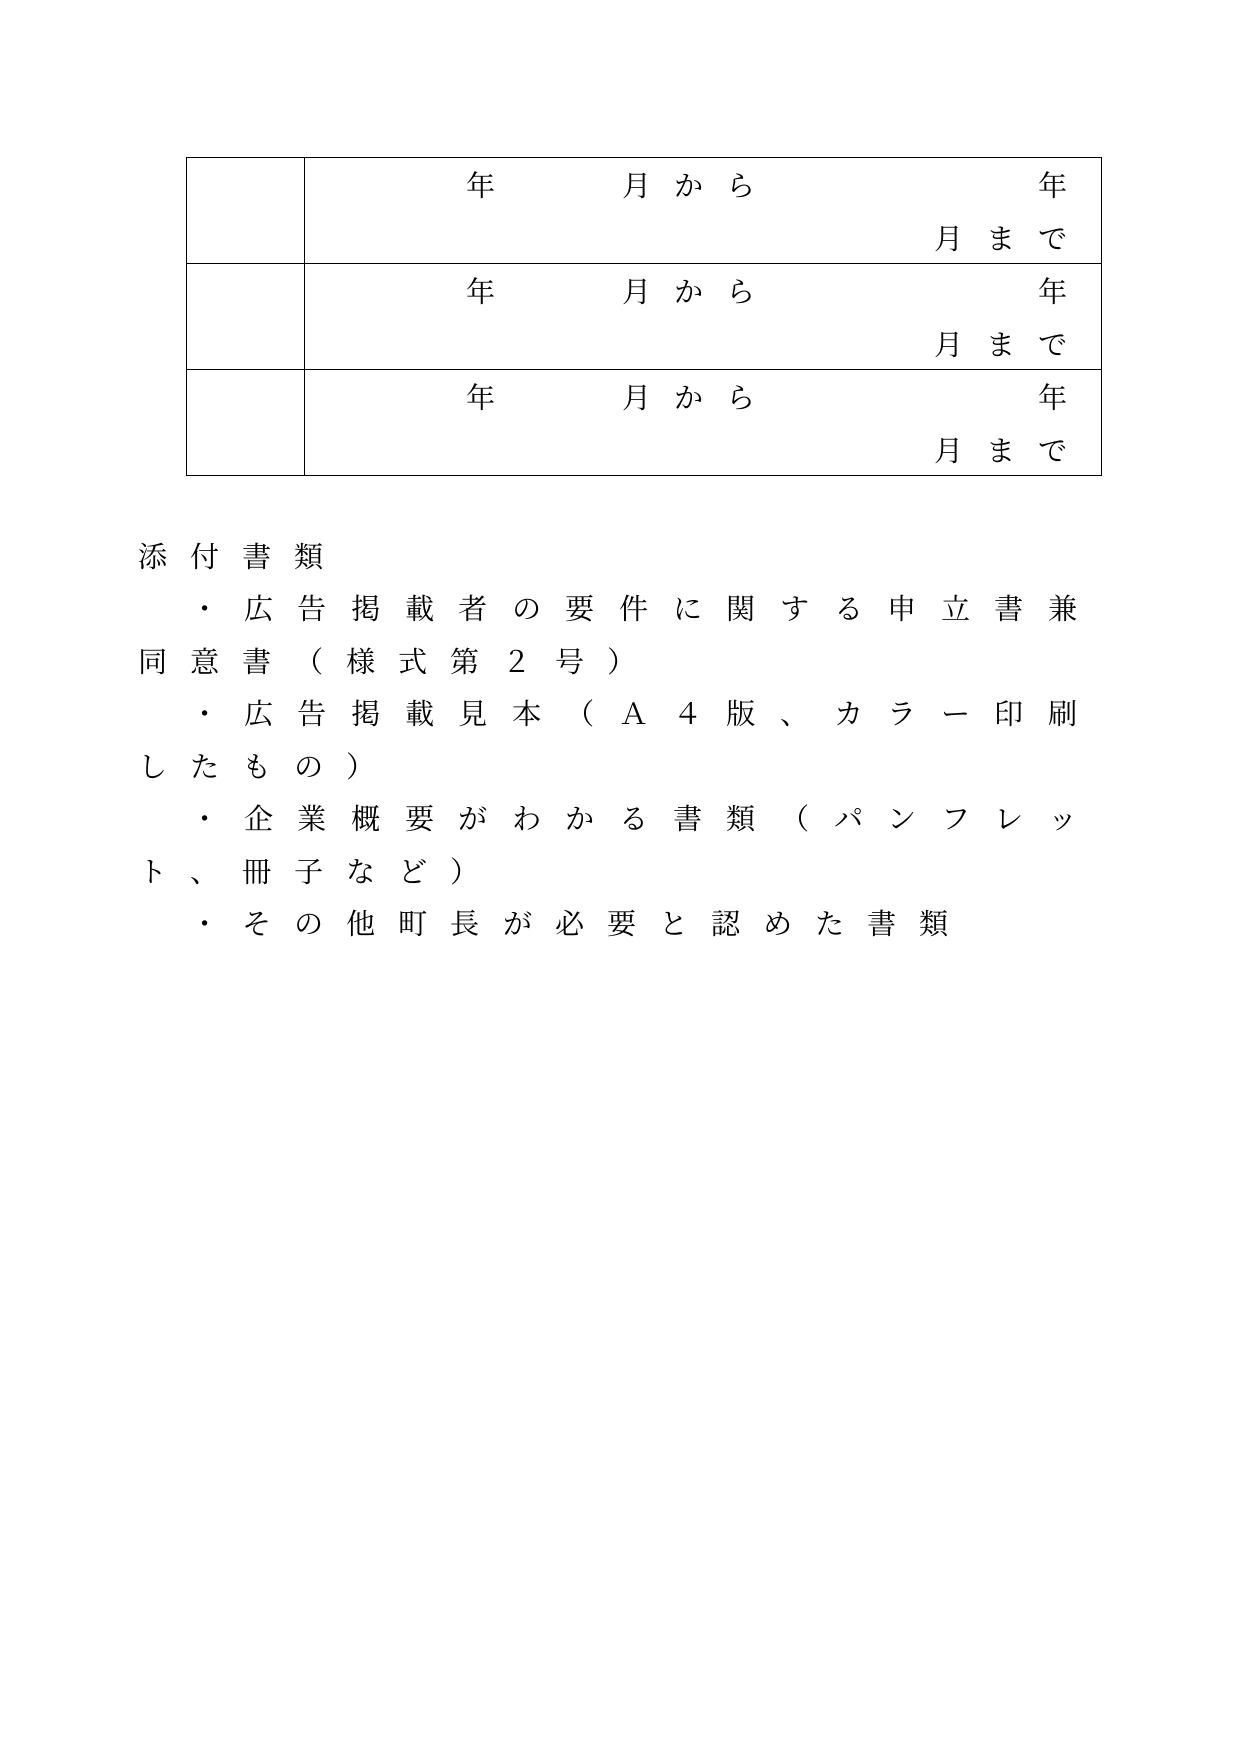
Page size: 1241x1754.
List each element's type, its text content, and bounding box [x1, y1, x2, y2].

table_cell 年 月から 年 月まで [305, 370, 1101, 475]
text ・企業概要がわかる書類（パンフレット、冊子など） [138, 791, 1102, 896]
table_cell [187, 158, 304, 263]
table_cell 年 月から 年 月まで [305, 158, 1101, 263]
table_cell [187, 370, 304, 475]
table_cell 年 月から 年 月まで [305, 264, 1101, 369]
text ・その他町長が必要と認めた書類 [138, 896, 1102, 948]
text ・広告掲載見本（Ａ４版、カラー印刷したもの） [138, 686, 1102, 791]
text 添付書類 [138, 528, 1102, 581]
text ・広告掲載者の要件に関する申立書兼同意書（様式第２号） [138, 581, 1102, 686]
table_cell [187, 264, 304, 369]
